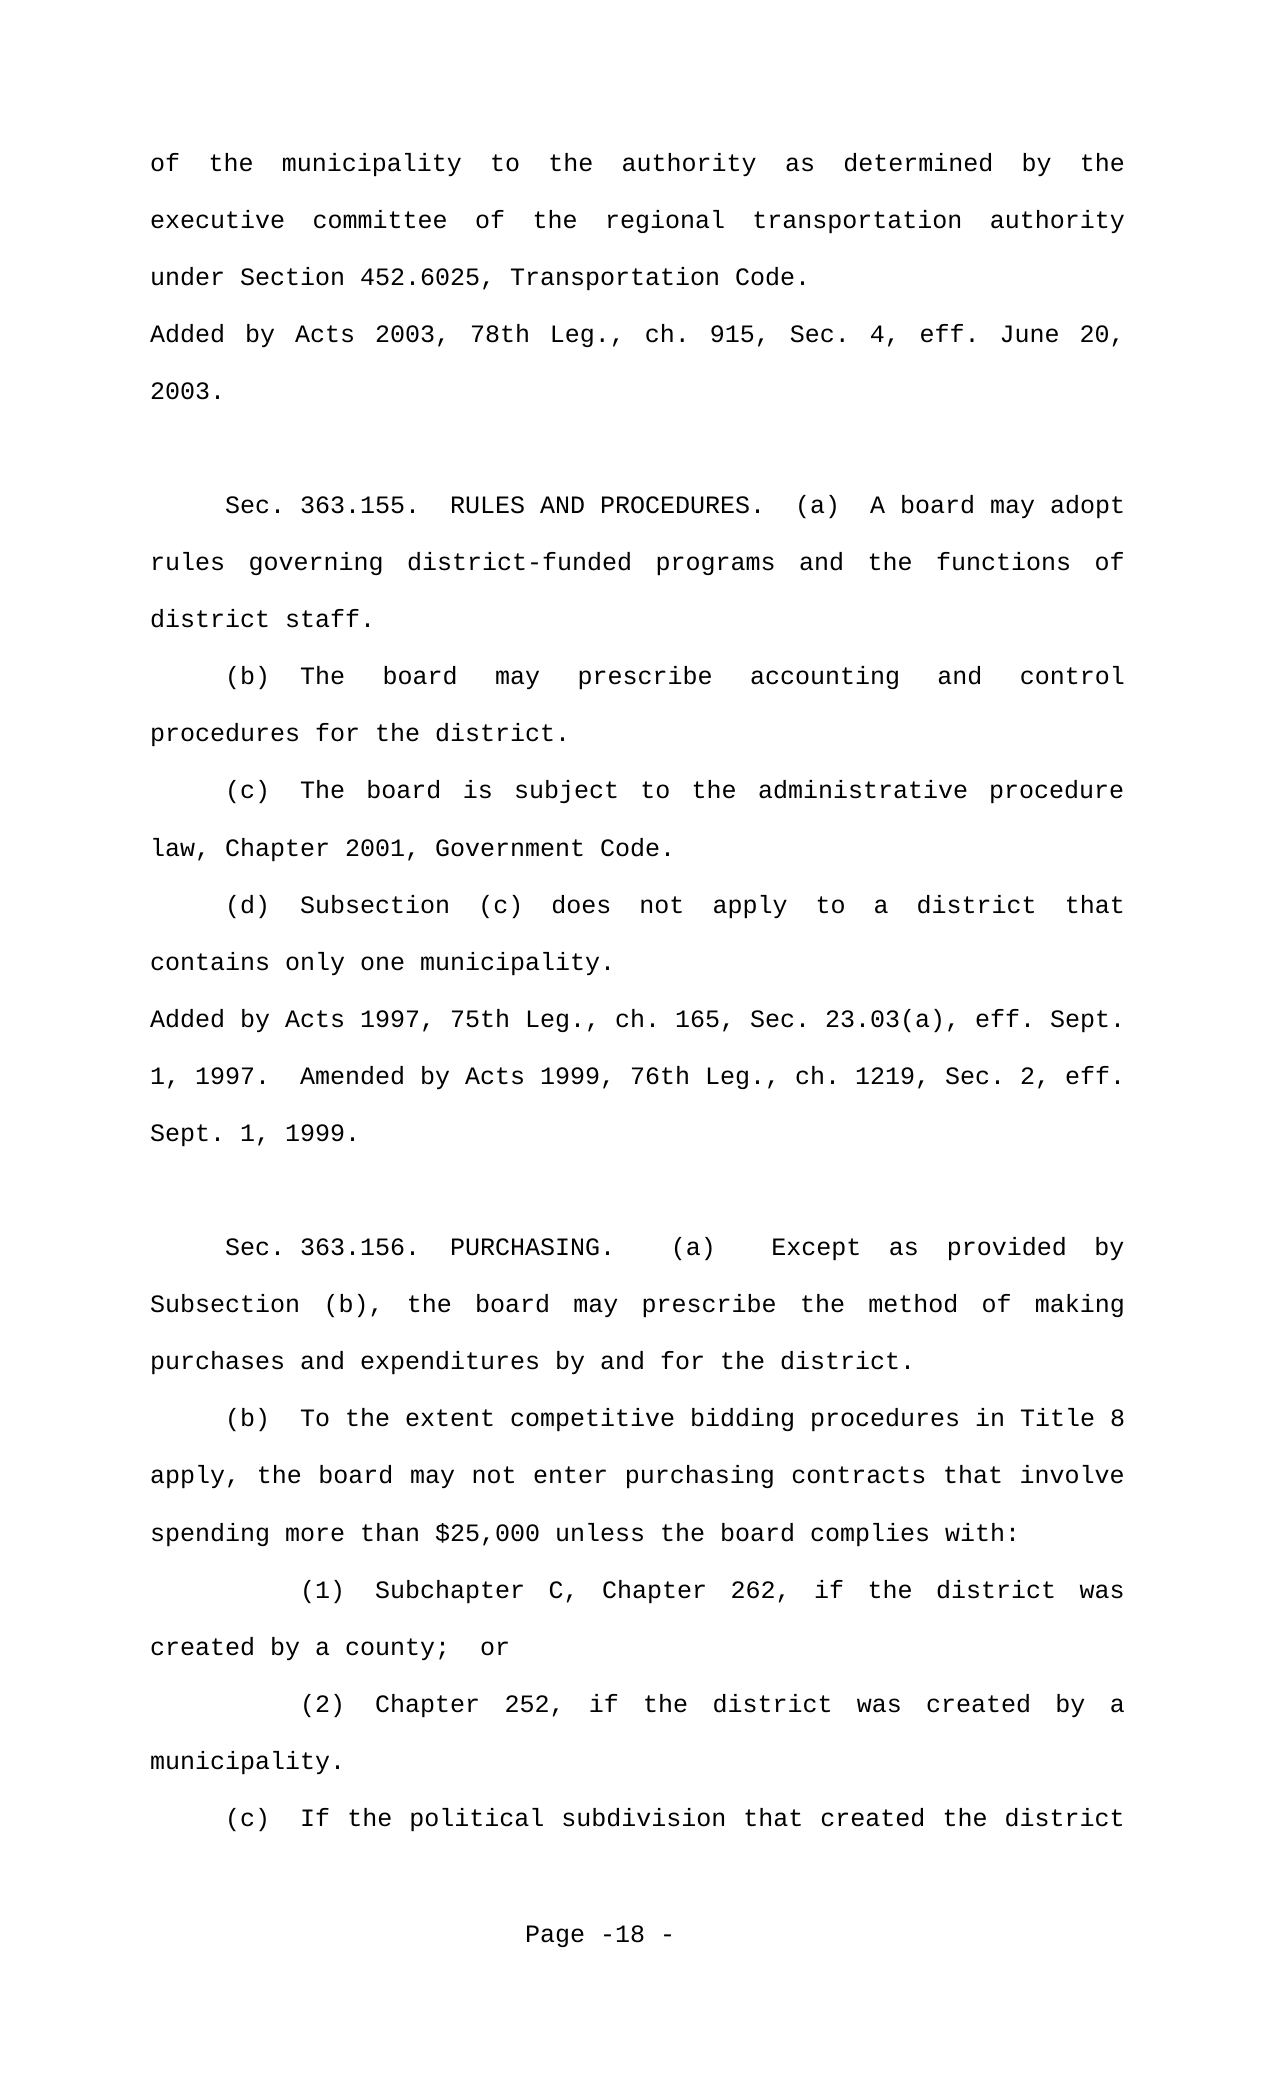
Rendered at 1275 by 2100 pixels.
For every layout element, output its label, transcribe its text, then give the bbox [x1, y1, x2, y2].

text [150, 1805, 1125, 1834]
text (b) The board may prescribe accounting and control procedures for the district. [150, 664, 1125, 749]
text Sec. 363.155. RULES AND PROCEDURES. (a) A board may adopt rules governing district-funded programs and the functions of district staff. [150, 492, 1125, 635]
text Added by Acts 1997, 75th Leg., ch. 165, Sec. 23.03(a), eff. Sept. 1, 1997. Amended by Acts 1999, 76th Leg., ch. 1219, Sec. 2, eff. Sept. 1, 1999. [150, 1006, 1125, 1149]
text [150, 150, 1125, 293]
text (2) Chapter 252, if the district was created by a municipality. [150, 1691, 1125, 1777]
text Sec. 363.156. PURCHASING. (a) Except as provided by Subsection (b), the board may prescribe the method of making purchases and expenditures by and for the district. [150, 1234, 1125, 1377]
text Added by Acts 2003, 78th Leg., ch. 915, Sec. 4, eff. June 20, 2003. [150, 321, 1125, 407]
text (1) Subchapter C, Chapter 262, if the district was created by a county; or [150, 1577, 1125, 1663]
text (b) To the extent competitive bidding procedures in Title 8 apply, the board may not enter purchasing contracts that involve spending more than $25,000 unless the board complies with: [150, 1406, 1125, 1548]
text (d) Subsection (c) does not apply to a district that contains only one municipality. [150, 892, 1125, 978]
text (c) The board is subject to the administrative procedure law, Chapter 2001, Government Code. [150, 778, 1125, 863]
